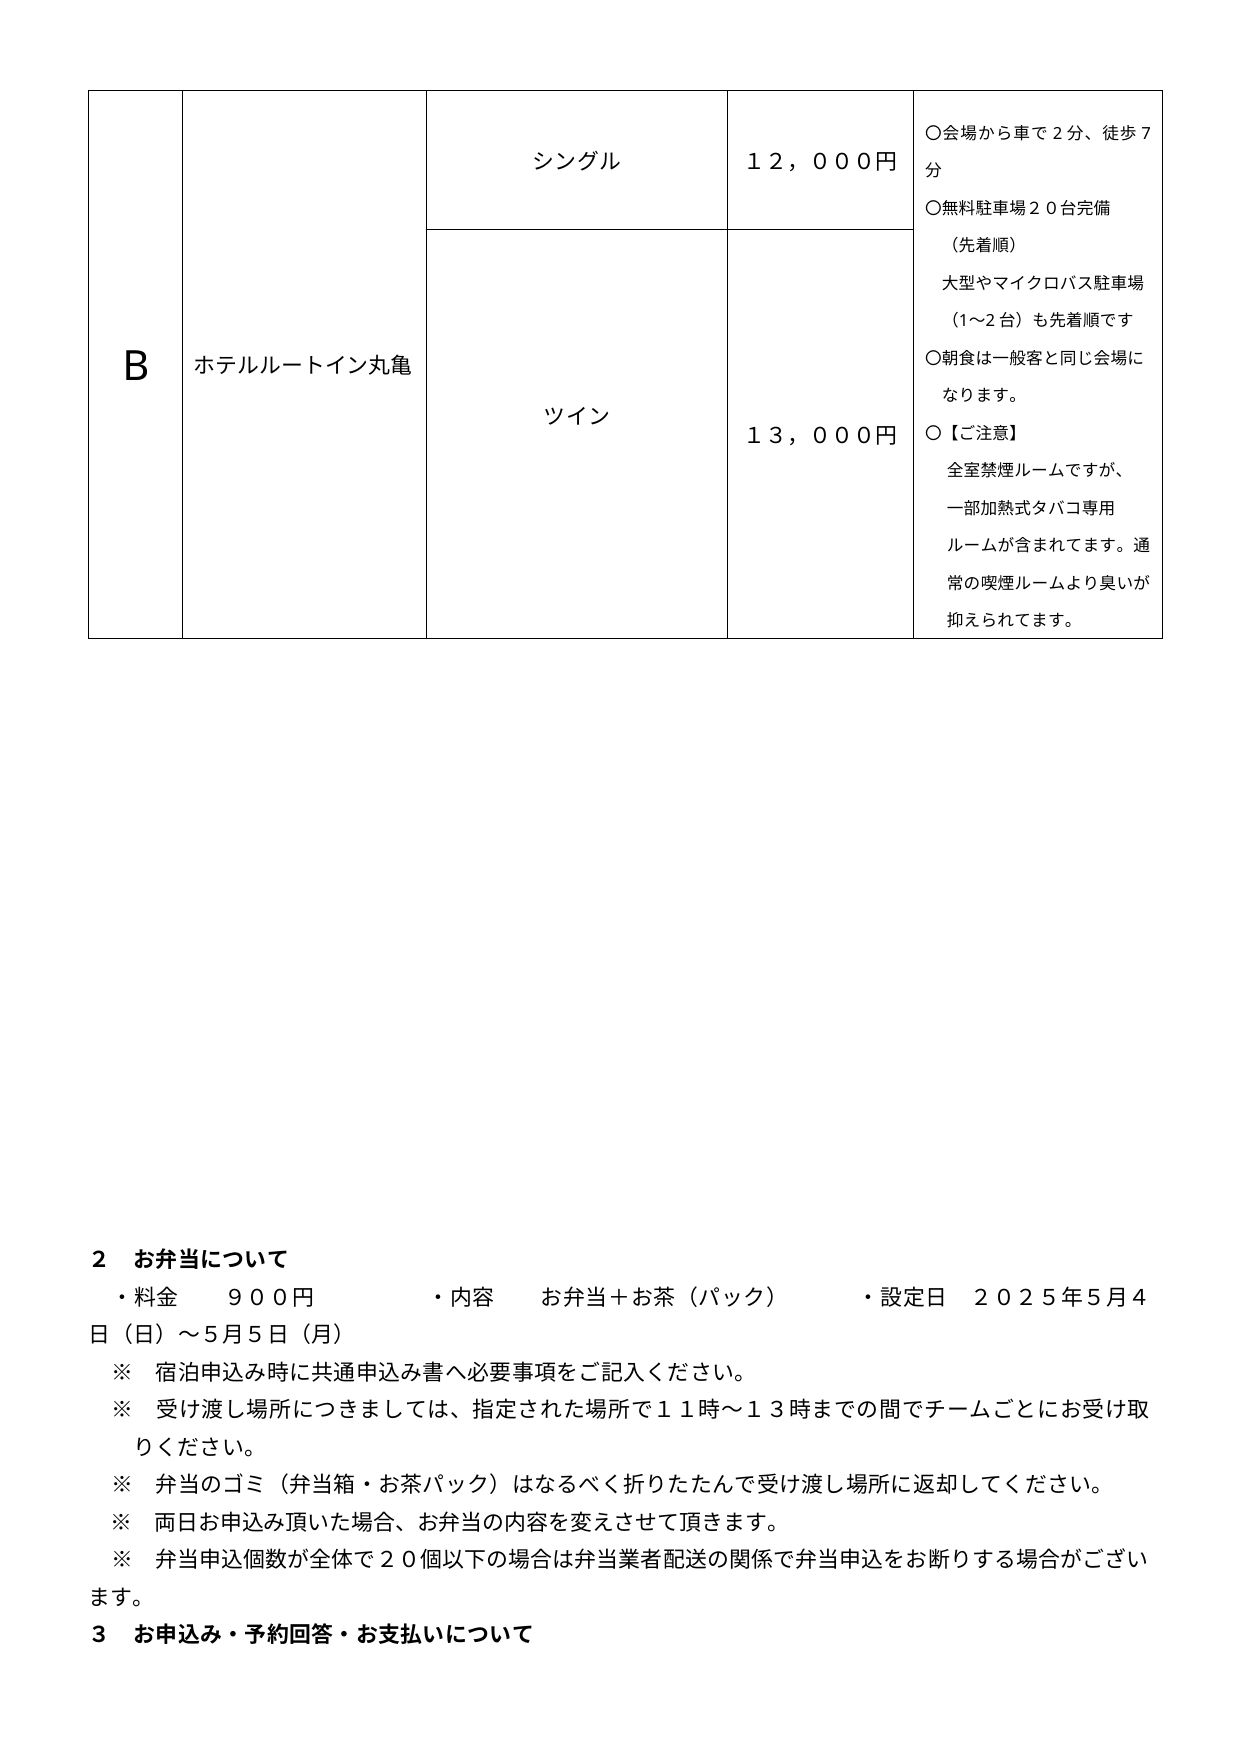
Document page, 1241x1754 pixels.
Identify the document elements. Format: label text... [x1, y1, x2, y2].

table_cell １２，０００円 [728, 91, 913, 229]
text ※ 受け渡し場所につきましては、指定された場所で１１時～１３時までの間でチームごとにお受け取りください。 [89, 1389, 1152, 1464]
text ２ お弁当について [89, 1239, 1152, 1277]
text ３ お申込み・予約回答・お支払いについて [89, 1614, 1152, 1652]
table_cell １３，０００円 [728, 230, 913, 638]
table_cell 〇会場から車で2分、徒歩7分 〇無料駐車場２０台完備 （先着順） 大型やマイクロバス駐車場 （1～2台）も先着順です 〇朝食は一般客と同じ会場に なります。 〇【ご注意】 全室禁煙ルームですが、 一部加熱式タバコ専用 ルームが含まれてます。通常の喫煙ルームより臭いが抑えられてます。 [914, 91, 1162, 638]
text ※ 両日お申込み頂いた場合、お弁当の内容を変えさせて頂きます。 [89, 1502, 1152, 1539]
table_cell シングル [427, 91, 727, 229]
text ・料金 ９００円 ・内容 お弁当＋お茶（パック） ・設定日 ２０２５年５月４日（日）～５月５日（月） [89, 1277, 1152, 1352]
text ※ 弁当のゴミ（弁当箱・お茶パック）はなるべく折りたたんで受け渡し場所に返却してください。 [89, 1464, 1152, 1502]
table_cell ホテルルートイン丸亀 [183, 91, 426, 638]
table_cell ツイン [427, 230, 727, 638]
table_cell B [89, 91, 182, 638]
text ※ 弁当申込個数が全体で２０個以下の場合は弁当業者配送の関係で弁当申込をお断りする場合がございます。 [89, 1539, 1152, 1614]
text ※ 宿泊申込み時に共通申込み書へ必要事項をご記入ください。 [89, 1352, 1152, 1389]
